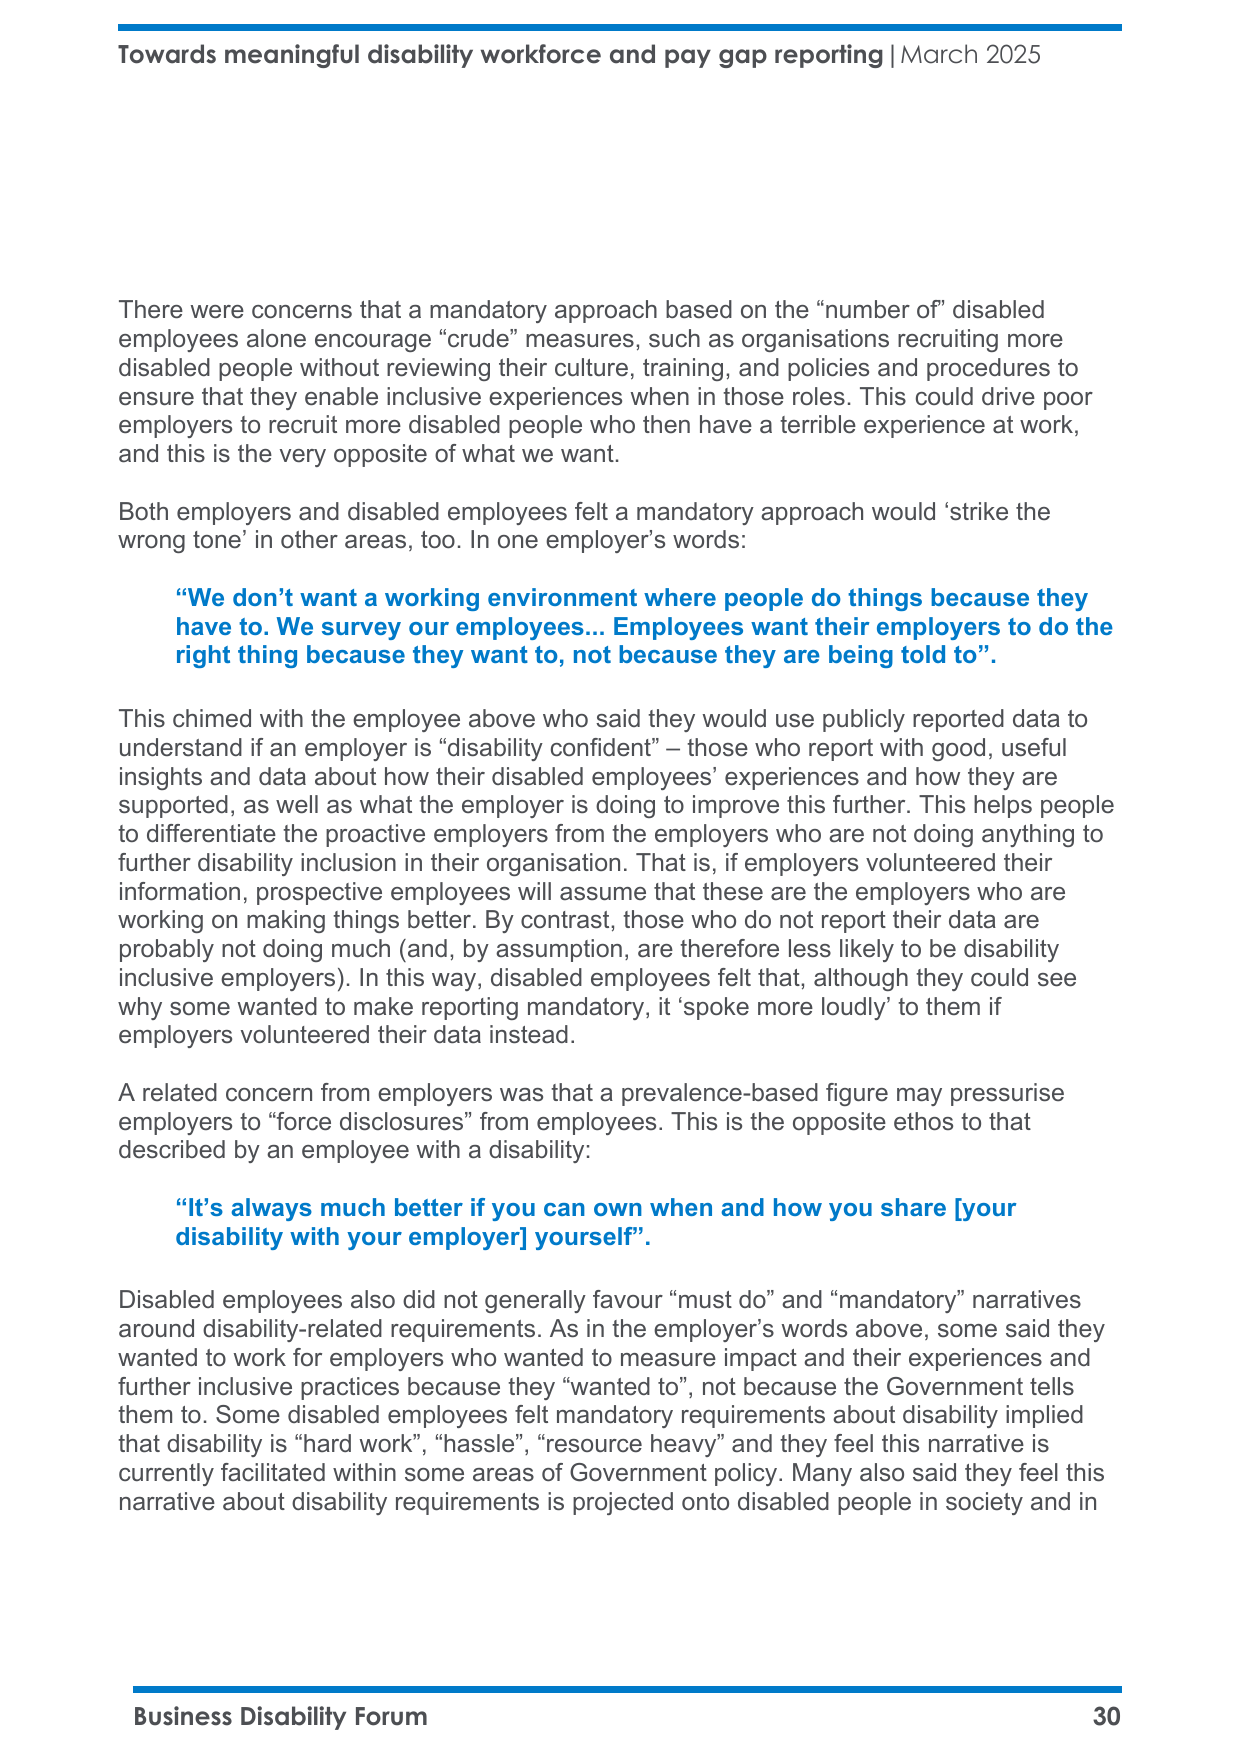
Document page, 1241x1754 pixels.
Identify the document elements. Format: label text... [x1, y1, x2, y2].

text There were concerns that a mandatory approach based on the “number of” disabled employees alone encourage “crude” measures, such as organisations recruiting more disabled people without reviewing their culture, training, and policies and procedures to ensure that they enable inclusive experiences when in those roles. This could drive poor employers to recruit more disabled people who then have a terrible experience at work, and this is the very opposite of what we want. [118, 295, 1122, 468]
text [118, 1285, 1122, 1515]
list “We don’t want a working environment where people do things because they have to. We survey our employees... Employees want their employers to do the right thing because they want to, not because they are being told to”. [175, 583, 1122, 669]
text A related concern from employers was that a prevalence-based figure may pressurise employers to “force disclosures” from employees. This is the opposite ethos to that described by an employee with a disability: [118, 1078, 1122, 1164]
text Both employers and disabled employees felt a mandatory approach would ‘strike the wrong tone’ in other areas, too. In one employer’s words: [118, 497, 1122, 554]
list “It’s always much better if you can own when and how you share [your disability with your employer] yourself”. [175, 1193, 1122, 1250]
text This chimed with the employee above who said they would use publicly reported data to understand if an employer is “disability confident” – those who report with good, useful insights and data about how their disabled employees’ experiences and how they are supported, as well as what the employer is doing to improve this further. This helps people to differentiate the proactive employers from the employers who are not doing anything to further disability inclusion in their organisation. That is, if employers volunteered their information, prospective employees will assume that these are the employers who are working on making things better. By contrast, those who do not report their data are probably not doing much (and, by assumption, are therefore less likely to be disability inclusive employers). In this way, disabled employees felt that, although they could see why some wanted to make reporting mandatory, it ‘spoke more loudly’ to them if employers volunteered their data instead. [118, 704, 1122, 1049]
